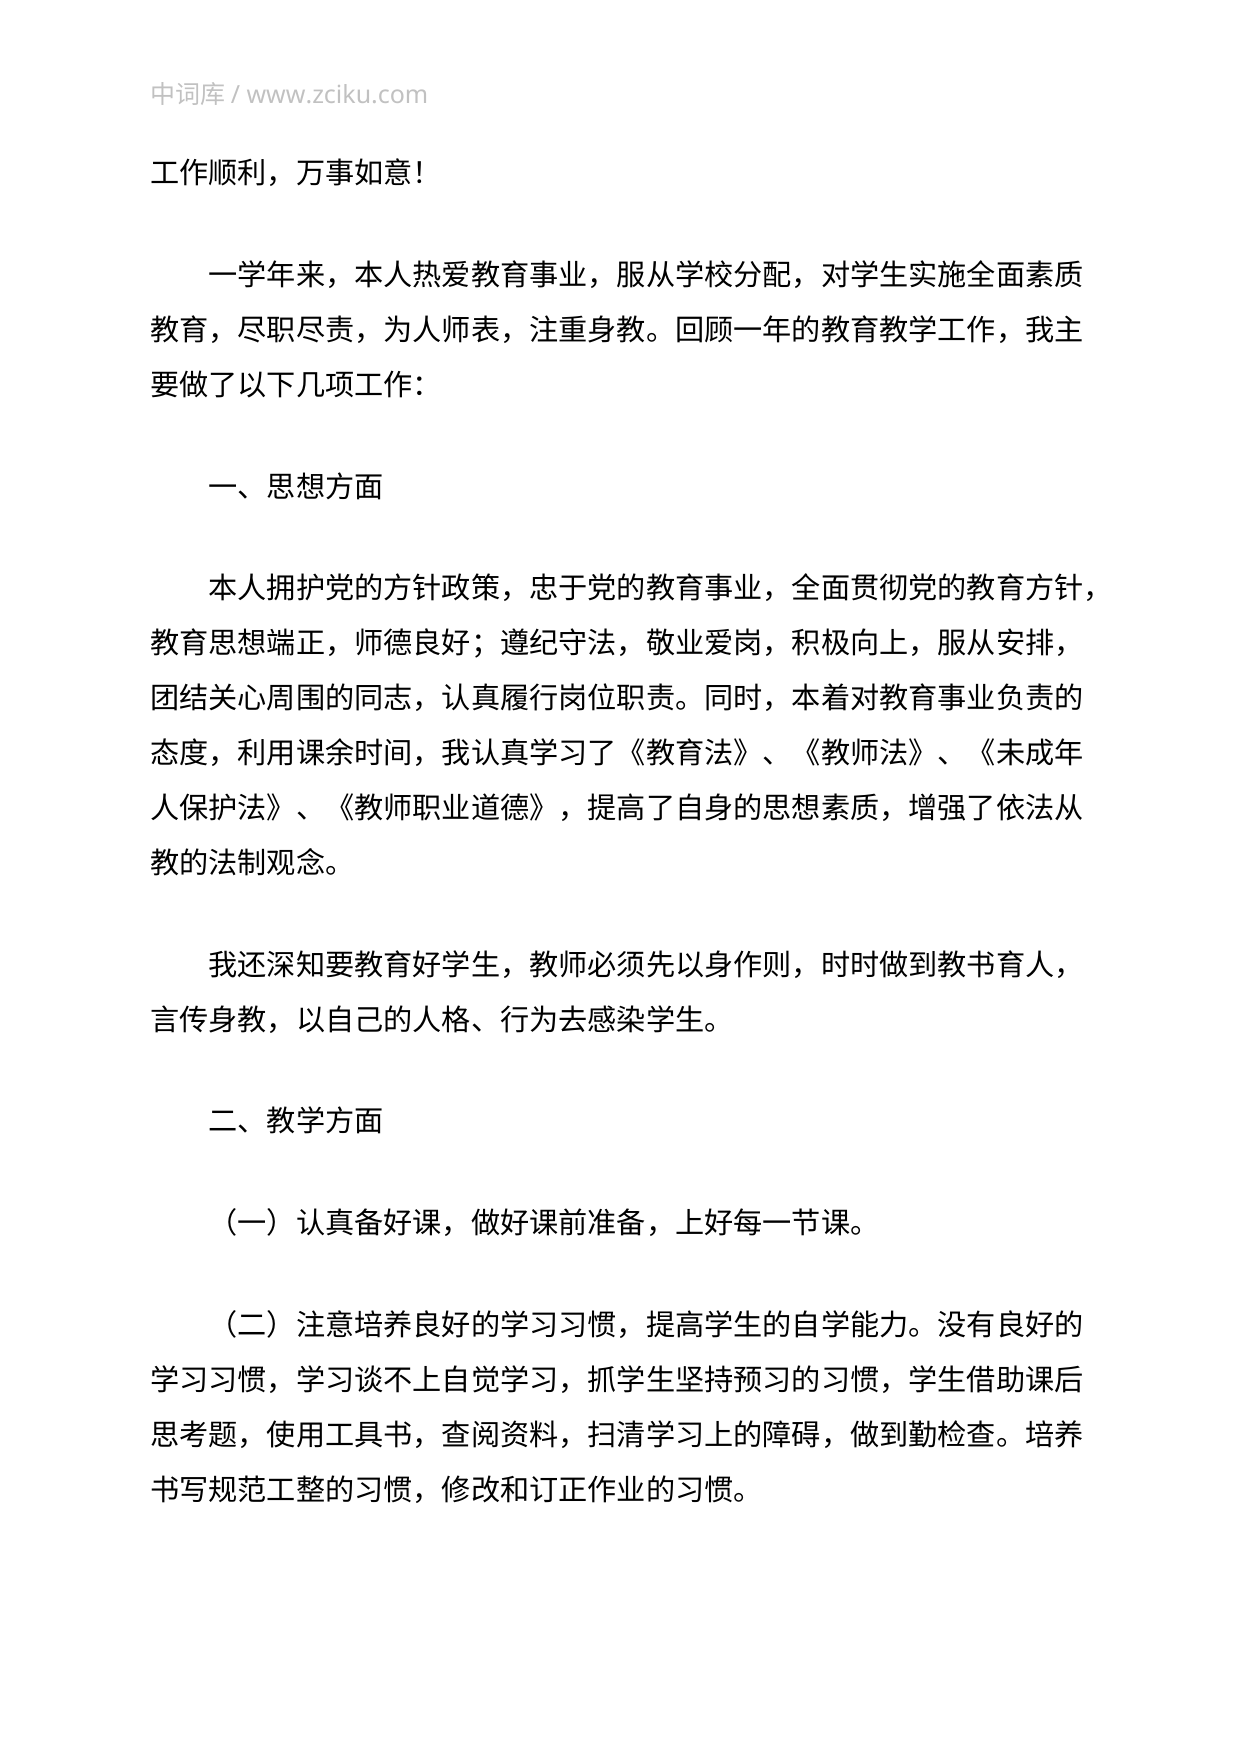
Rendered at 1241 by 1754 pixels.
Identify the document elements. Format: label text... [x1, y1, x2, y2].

text 一学年来，本人热爱教育事业，服从学校分配，对学生实施全面素质教育，尽职尽责，为人师表，注重身教。回顾一年的教育教学工作，我主要做了以下几项工作： [150, 252, 1090, 404]
text 本人拥护党的方针政策，忠于党的教育事业，全面贯彻党的教育方针，教育思想端正，师德良好；遵纪守法，敬业爱岗，积极向上，服从安排，团结关心周围的同志，认真履行岗位职责。同时，本着对教育事业负责的态度，利用课余时间，我认真学习了《教育法》、《教师法》、《未成年人保护法》、《教师职业道德》，提高了自身的思想素质，增强了依法从教的法制观念。 [150, 565, 1090, 882]
text 二、教学方面 [150, 1098, 1090, 1140]
text （二）注意培养良好的学习习惯，提高学生的自学能力。没有良好的学习习惯，学习谈不上自觉学习，抓学生坚持预习的习惯，学生借助课后思考题，使用工具书，查阅资料，扫清学习上的障碍，做到勤检查。培养书写规范工整的习惯，修改和订正作业的习惯。 [150, 1302, 1090, 1508]
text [150, 150, 1090, 192]
text 一、思想方面 [150, 463, 1090, 506]
text 我还深知要教育好学生，教师必须先以身作则，时时做到教书育人，言传身教，以自己的人格、行为去感染学生。 [150, 941, 1090, 1038]
text （一）认真备好课，做好课前准备，上好每一节课。 [150, 1200, 1090, 1242]
